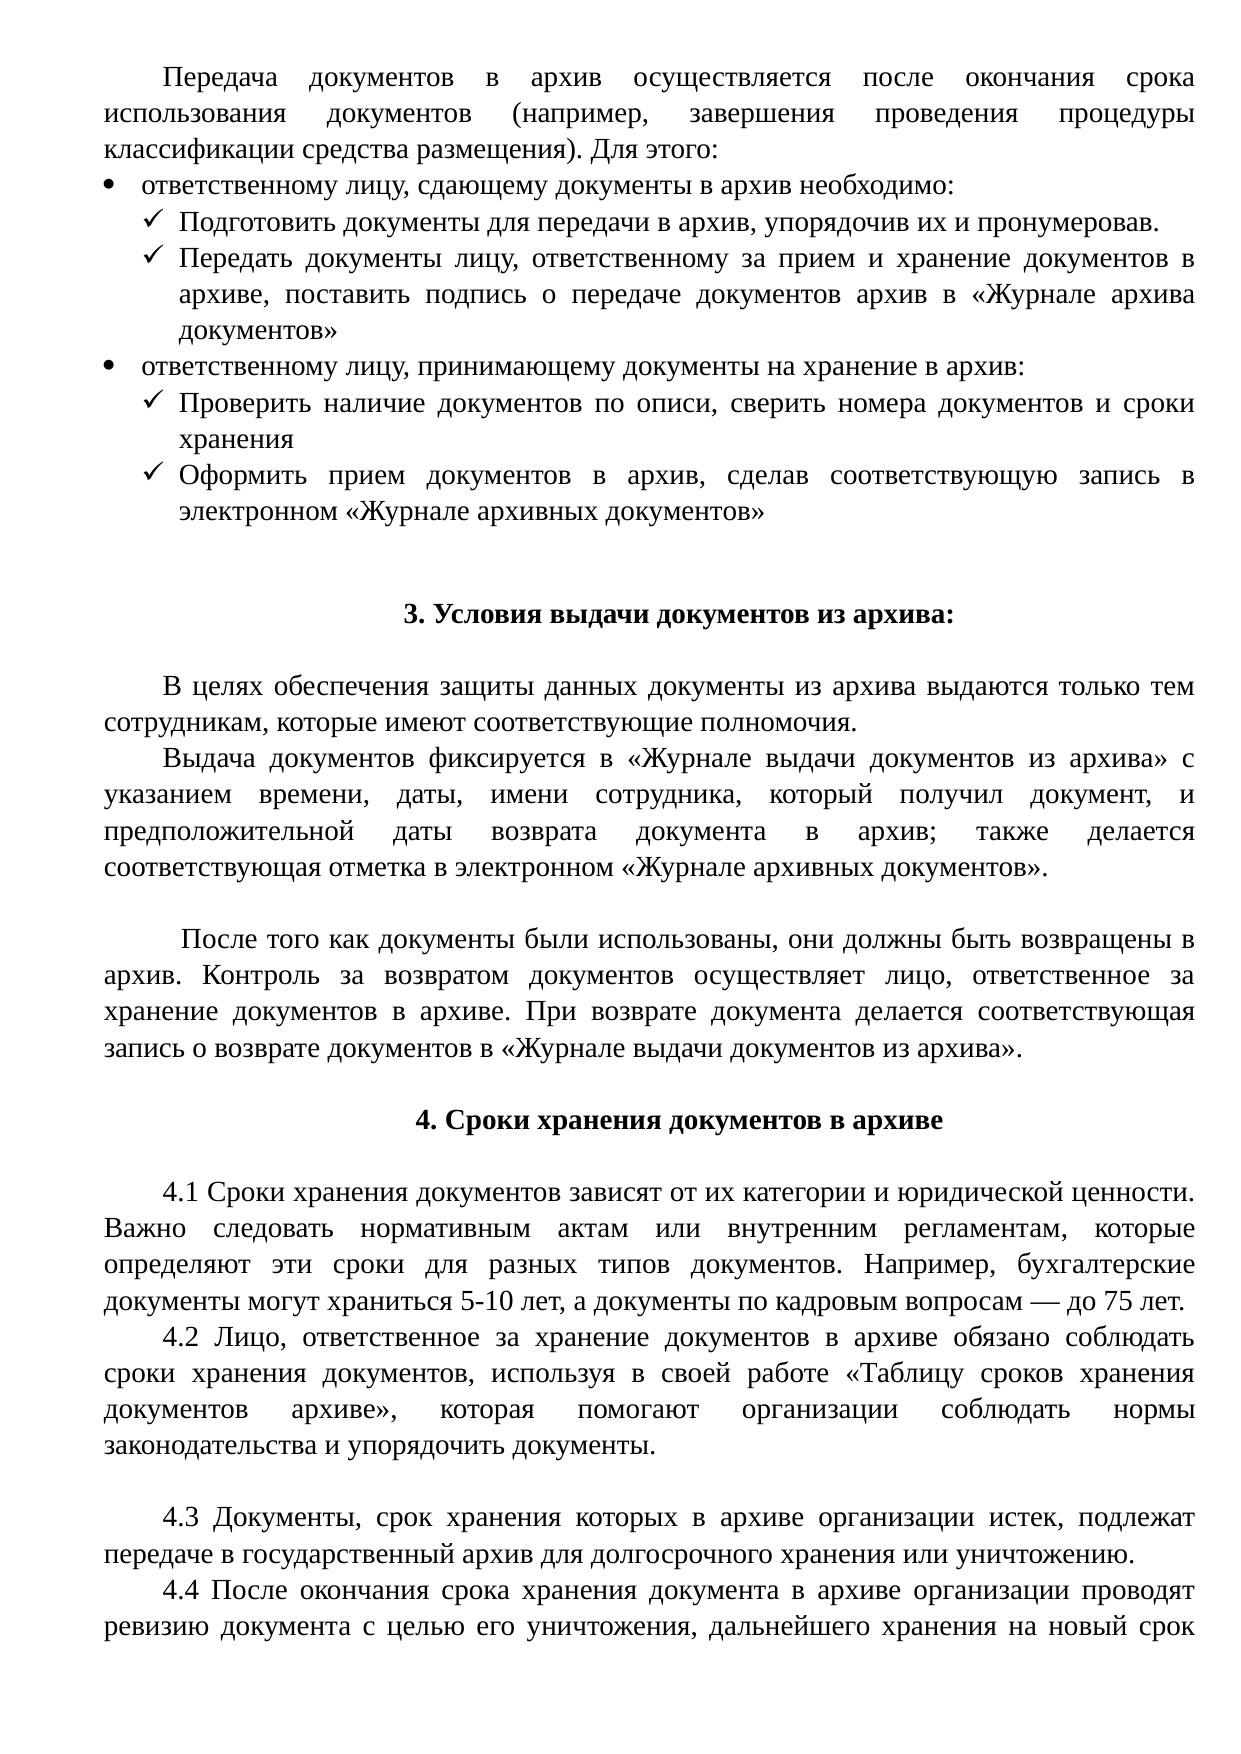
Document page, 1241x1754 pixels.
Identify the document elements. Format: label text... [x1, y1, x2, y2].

text 3. Условия выдачи документов из архива: [103, 596, 1196, 629]
list ответственному лицу, принимающему документы на хранение в архив: [103, 348, 1196, 382]
text Передача документов в архив осуществляется после окончания срока использования документов (например, завершения проведения процедуры классификации средства размещения). Для этого: [103, 59, 1196, 165]
text 4.1 Сроки хранения документов зависят от их категории и юридической ценности. Важно следовать нормативным актам или внутренним регламентам, которые определяют эти сроки для разных типов документов. Например, бухгалтерские документы могут храниться 5-10 лет, а документы по кадровым вопросам — до 75 лет. [103, 1174, 1196, 1316]
text Выдача документов фиксируется в «Журнале выдачи документов из архива» с указанием времени, даты, имени сотрудника, который получил документ, и предположительной даты возврата документа в архив; также делается соответствующая отметка в электронном «Журнале архивных документов». [103, 741, 1196, 882]
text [103, 1572, 1196, 1642]
text 4.3 Документы, срок хранения которых в архиве организации истек, подлежат передаче в государственный архив для долгосрочного хранения или уничтожению. [103, 1499, 1196, 1569]
list Передать документы лицу, ответственному за прием и хранение документов в архиве, поставить подпись о передаче документов архив в «Журнале архива документов» [141, 240, 1196, 346]
list Проверить наличие документов по описи, сверить номера документов и сроки хранения [141, 385, 1196, 454]
text 4.2 Лицо, ответственное за хранение документов в архиве обязано соблюдать сроки хранения документов, используя в своей работе «Таблицу сроков хранения документов архиве», которая помогают организации соблюдать нормы законодательства и упорядочить документы. [103, 1319, 1196, 1461]
list ответственному лицу, сдающему документы в архив необходимо: [103, 167, 1196, 201]
list Оформить прием документов в архив, сделав соответствующую запись в электронном «Журнале архивных документов» [141, 457, 1196, 527]
text 4. Сроки хранения документов в архиве [103, 1102, 1196, 1136]
list Подготовить документы для передачи в архив, упорядочив их и пронумеровав. [141, 204, 1196, 237]
text После того как документы были использованы, они должны быть возвращены в архив. Контроль за возвратом документов осуществляет лицо, ответственное за хранение документов в архиве. При возврате документа делается соответствующая запись о возврате документов в «Журнале выдачи документов из архива». [103, 921, 1196, 1063]
text В целях обеспечения защиты данных документы из архива выдаются только тем сотрудникам, которые имеют соответствующие полномочия. [103, 668, 1196, 738]
